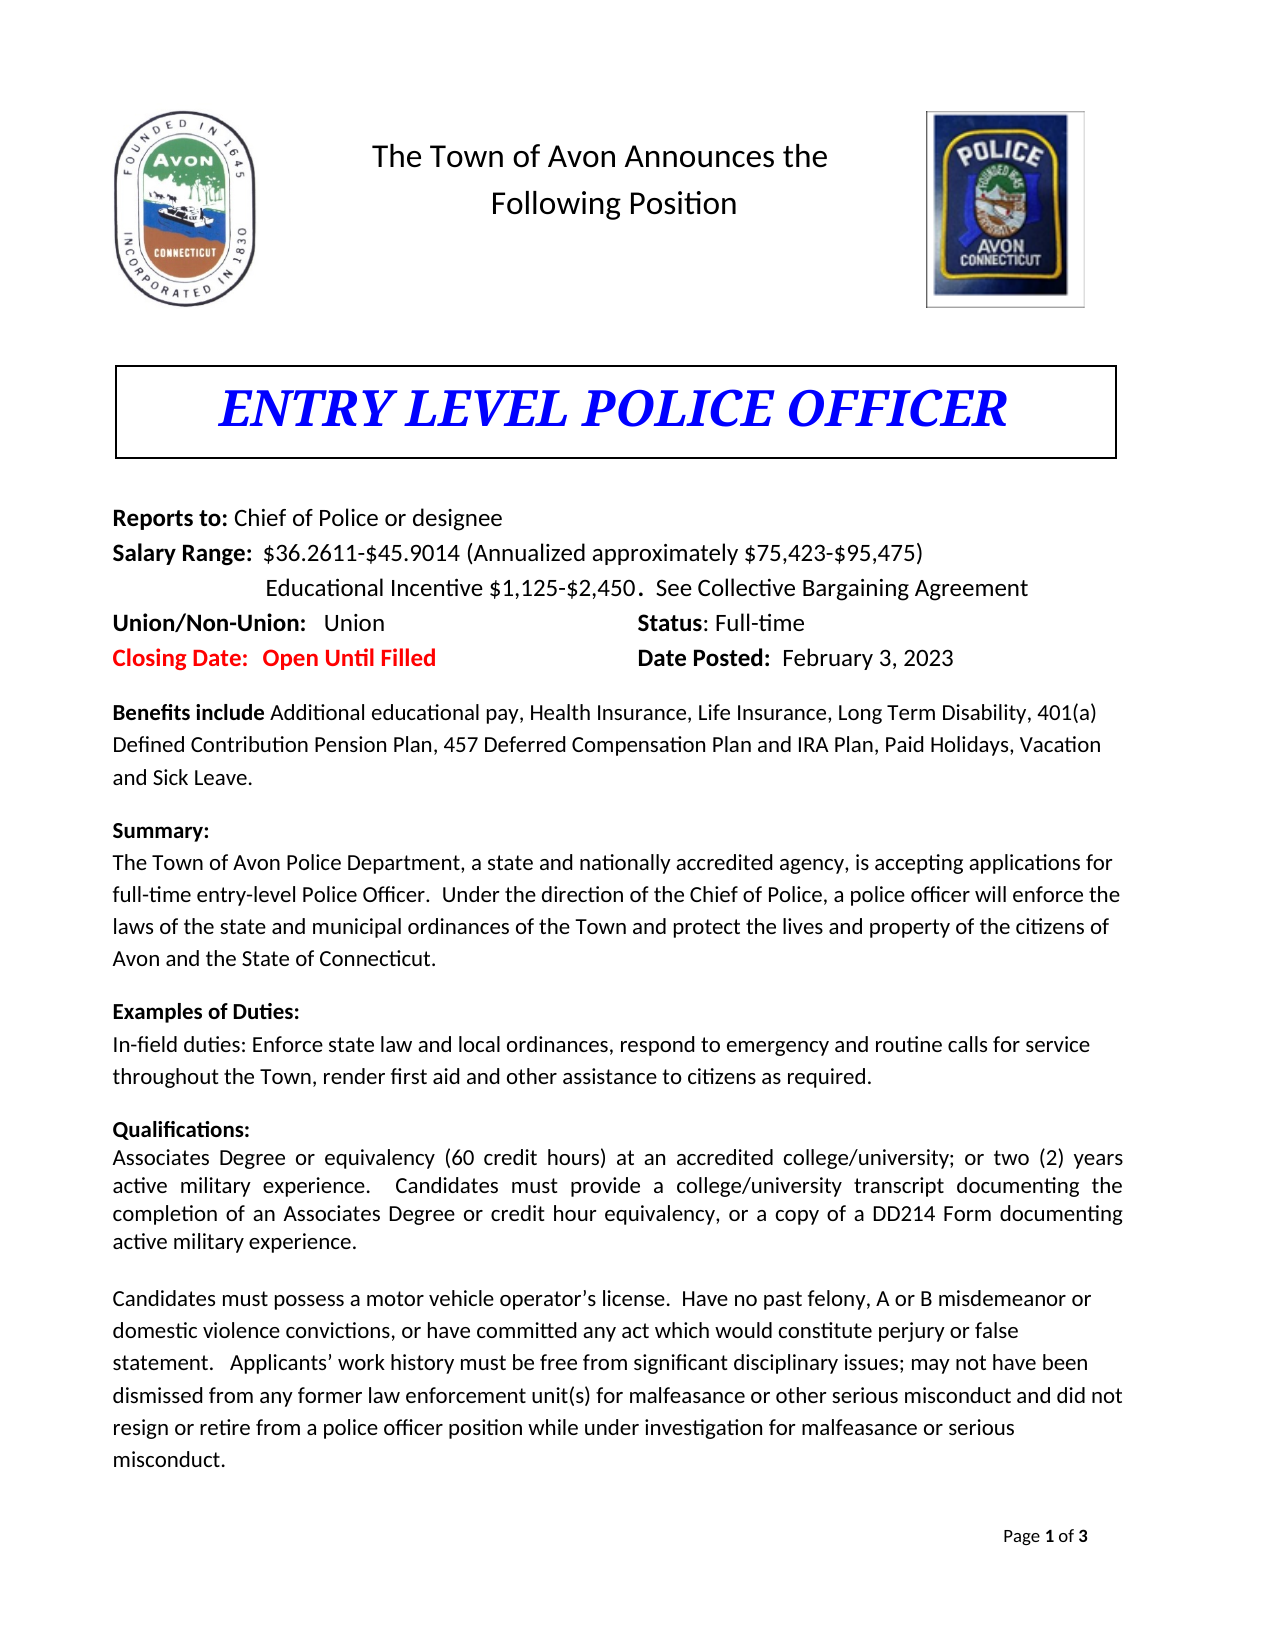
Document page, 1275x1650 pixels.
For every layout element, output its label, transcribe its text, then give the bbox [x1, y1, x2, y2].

text Qualifications: Associates Degree or equivalency (60 credit hours) at an accredited college/university; or two (2) years active military experience. Candidates must provide a college/university transcript documenting the completion of an Associates Degree or credit hour equivalency, or a copy of a DD214 Form documenting active military experience. [112, 1115, 1125, 1255]
text Benefits include Additional educational pay, Health Insurance, Life Insurance, Long Term Disability, 401(a) Defined Contribution Pension Plan, 457 Deferred Compensation Plan and IRA Plan, Paid Holidays, Vacation and Sick Leave. [112, 698, 1125, 791]
text Candidates must possess a motor vehicle operator’s license. Have no past felony, A or B misdemeanor or domestic violence convictions, or have committed any act which would constitute perjury or false statement. Applicants’ work history must be free from significant disciplinary issues; may not have been dismissed from any former law enforcement unit(s) for malfeasance or other serious misconduct and did not resign or retire from a police officer position while under investigation for malfeasance or serious misconduct. [112, 1284, 1125, 1473]
text Summary: The Town of Avon Police Department, a state and nationally accredited agency, is accepting applications for full-time entry-level Police Officer. Under the direction of the Chief of Police, a police officer will enforce the laws of the state and municipal ordinances of the Town and protect the lives and property of the citizens of Avon and the State of Connecticut. [112, 816, 1125, 972]
picture [112, 103, 260, 310]
text Examples of Duties: In-field duties: Enforce state law and local ordinances, respond to emergency and routine calls for service throughout the Town, render first aid and other assistance to citizens as required. [112, 997, 1125, 1090]
text Reports to: Chief of Police or designee Salary Range: $36.2611-$45.9014 (Annualized approximately $75,423-$95,475) Educational Incentive $1,125-$2,450 . See Collective Bargaining Agreement Union/Non-Union: Union Status: Full-time Closing Date: Open Until Filled Date Posted: February 3, 2023 [112, 502, 1125, 673]
